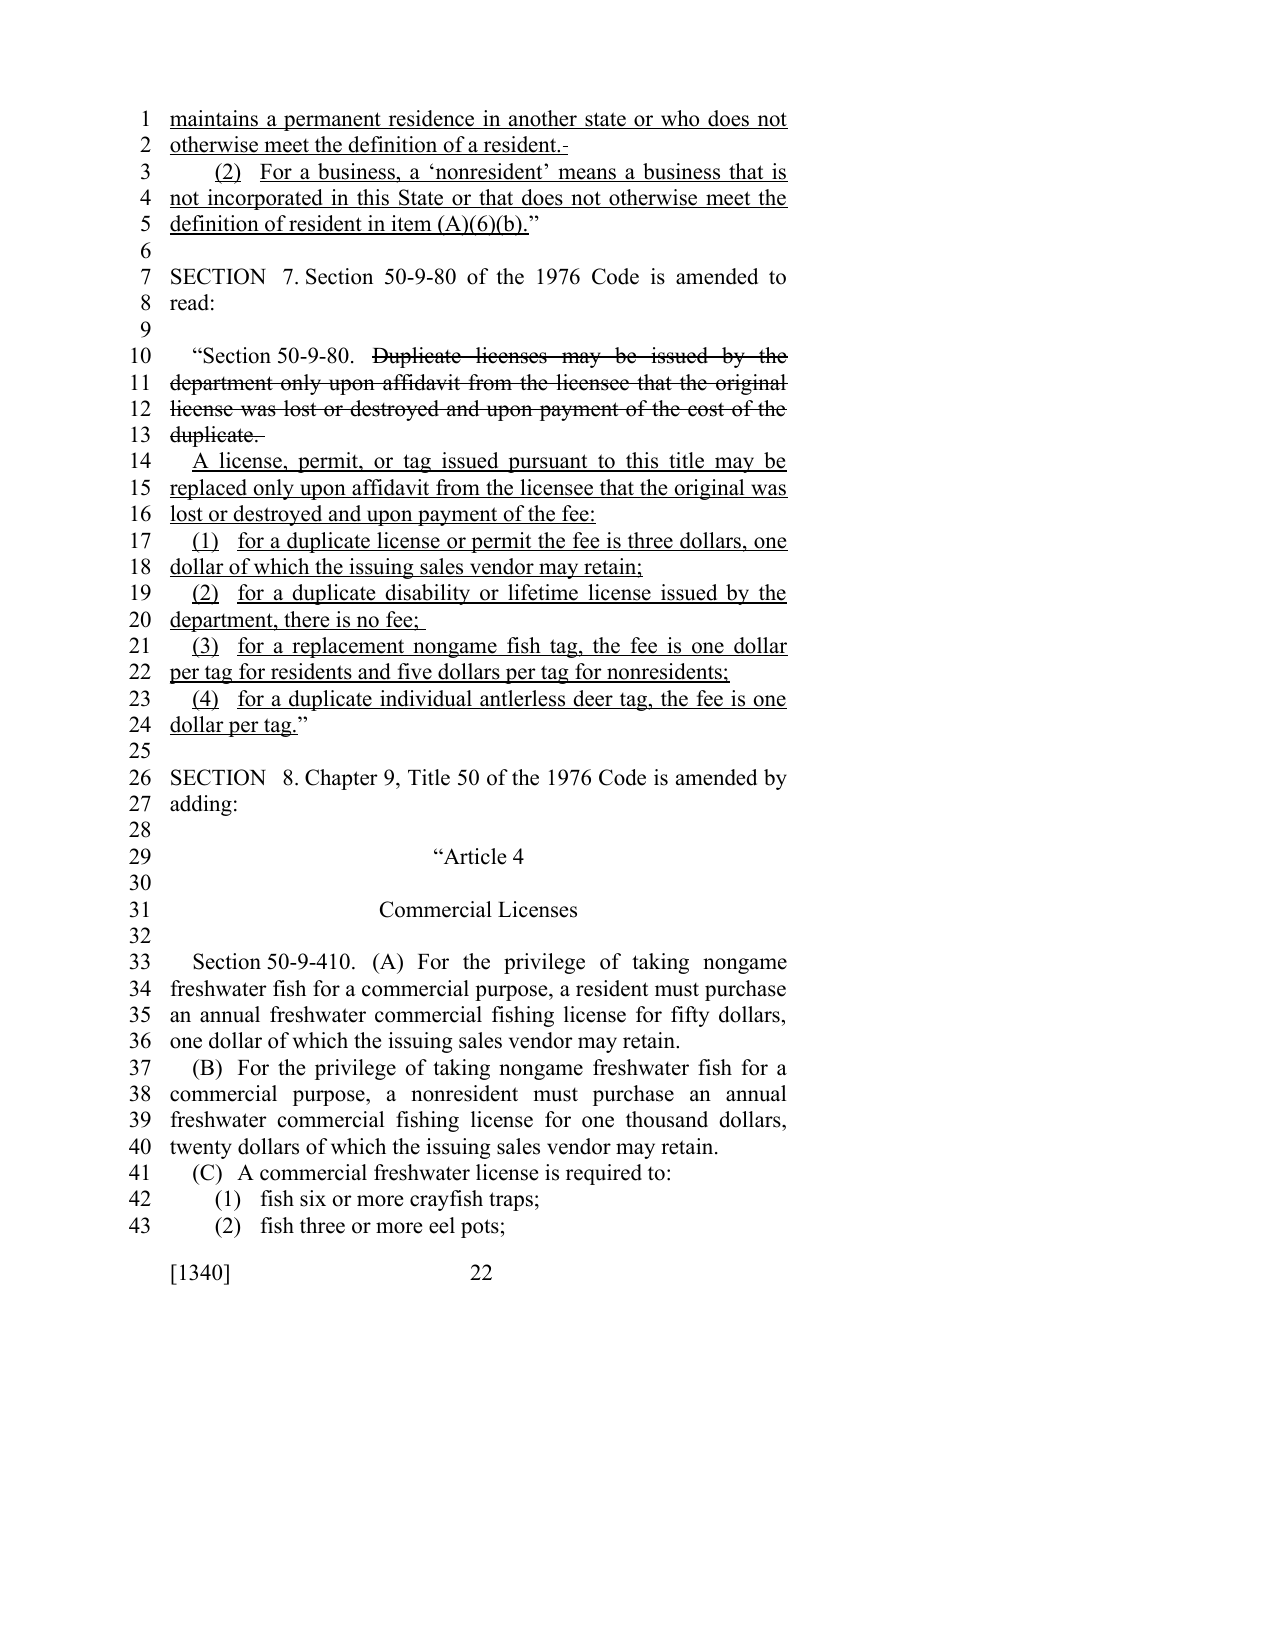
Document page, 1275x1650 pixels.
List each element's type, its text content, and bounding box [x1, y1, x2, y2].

text “Section 50-9-80. Duplicate licenses may be issued by the department only upon affidavit from the licensee that the original license was lost or destroyed and upon payment of the cost of the duplicate. [169, 384, 787, 409]
text (B) For the privilege of taking nongame freshwater fish for a commercial purpose, a nonresident must purchase an annual freshwater commercial fishing license for one thousand dollars, twenty dollars of which the issuing sales vendor may retain. [169, 1054, 787, 1159]
text A license, permit, or tag issued pursuant to this title may be replaced only upon affidavit from the licensee that the original was lost or destroyed and upon payment of the fee: [169, 498, 787, 527]
text Section 50-9-410. (A) For the privilege of taking nongame freshwater fish for a commercial purpose, a resident must purchase an annual freshwater commercial fishing license for fifty dollars, one dollar of which the issuing sales vendor may retain. [169, 948, 787, 1054]
text (1) fish six or more crayfish traps; [169, 1186, 787, 1212]
text (2) For a business, a ‘nonresident’ means a business that is not incorporated in this State or that does not otherwise meet the definition of resident in item (A)(6)(b).” [169, 208, 787, 237]
text A license, permit, or tag issued pursuant to this title may be replaced only upon affidavit from the licensee that the original was lost or destroyed and upon payment of the fee: [169, 448, 787, 497]
text (4) for a duplicate individual antlerless deer tag, the fee is one dollar per tag.” [169, 685, 787, 737]
text (1) for a duplicate license or permit the fee is three dollars, one dollar of which the issuing sales vendor may retain; [169, 527, 787, 579]
text “Section 50-9-80. Duplicate licenses may be issued by the department only upon affidavit from the licensee that the original license was lost or destroyed and upon payment of the cost of the duplicate. [169, 342, 787, 383]
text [169, 129, 787, 158]
text Commercial Licenses [169, 896, 787, 922]
text SECTION 7. Section 50-9-80 of the 1976 Code is amended to read: [169, 263, 787, 316]
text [169, 105, 787, 128]
text SECTION 8. Chapter 9, Title 50 of the 1976 Code is amended by adding: [169, 764, 787, 817]
text (2) fish three or more eel pots; [169, 1212, 787, 1238]
text (3) for a replacement nongame fish tag, the fee is one dollar per tag for residents and five dollars per tag for nonresidents; [169, 632, 787, 685]
text “Section 50-9-80. Duplicate licenses may be issued by the department only upon affidavit from the licensee that the original license was lost or destroyed and upon payment of the cost of the duplicate. [169, 410, 787, 448]
text (2) for a duplicate disability or lifetime license issued by the department, there is no fee; [169, 579, 787, 632]
text (C) A commercial freshwater license is required to: [169, 1159, 787, 1186]
text “Article 4 [169, 843, 787, 869]
text (2) For a business, a ‘nonresident’ means a business that is not incorporated in this State or that does not otherwise meet the definition of resident in item (A)(6)(b).” [169, 158, 787, 207]
